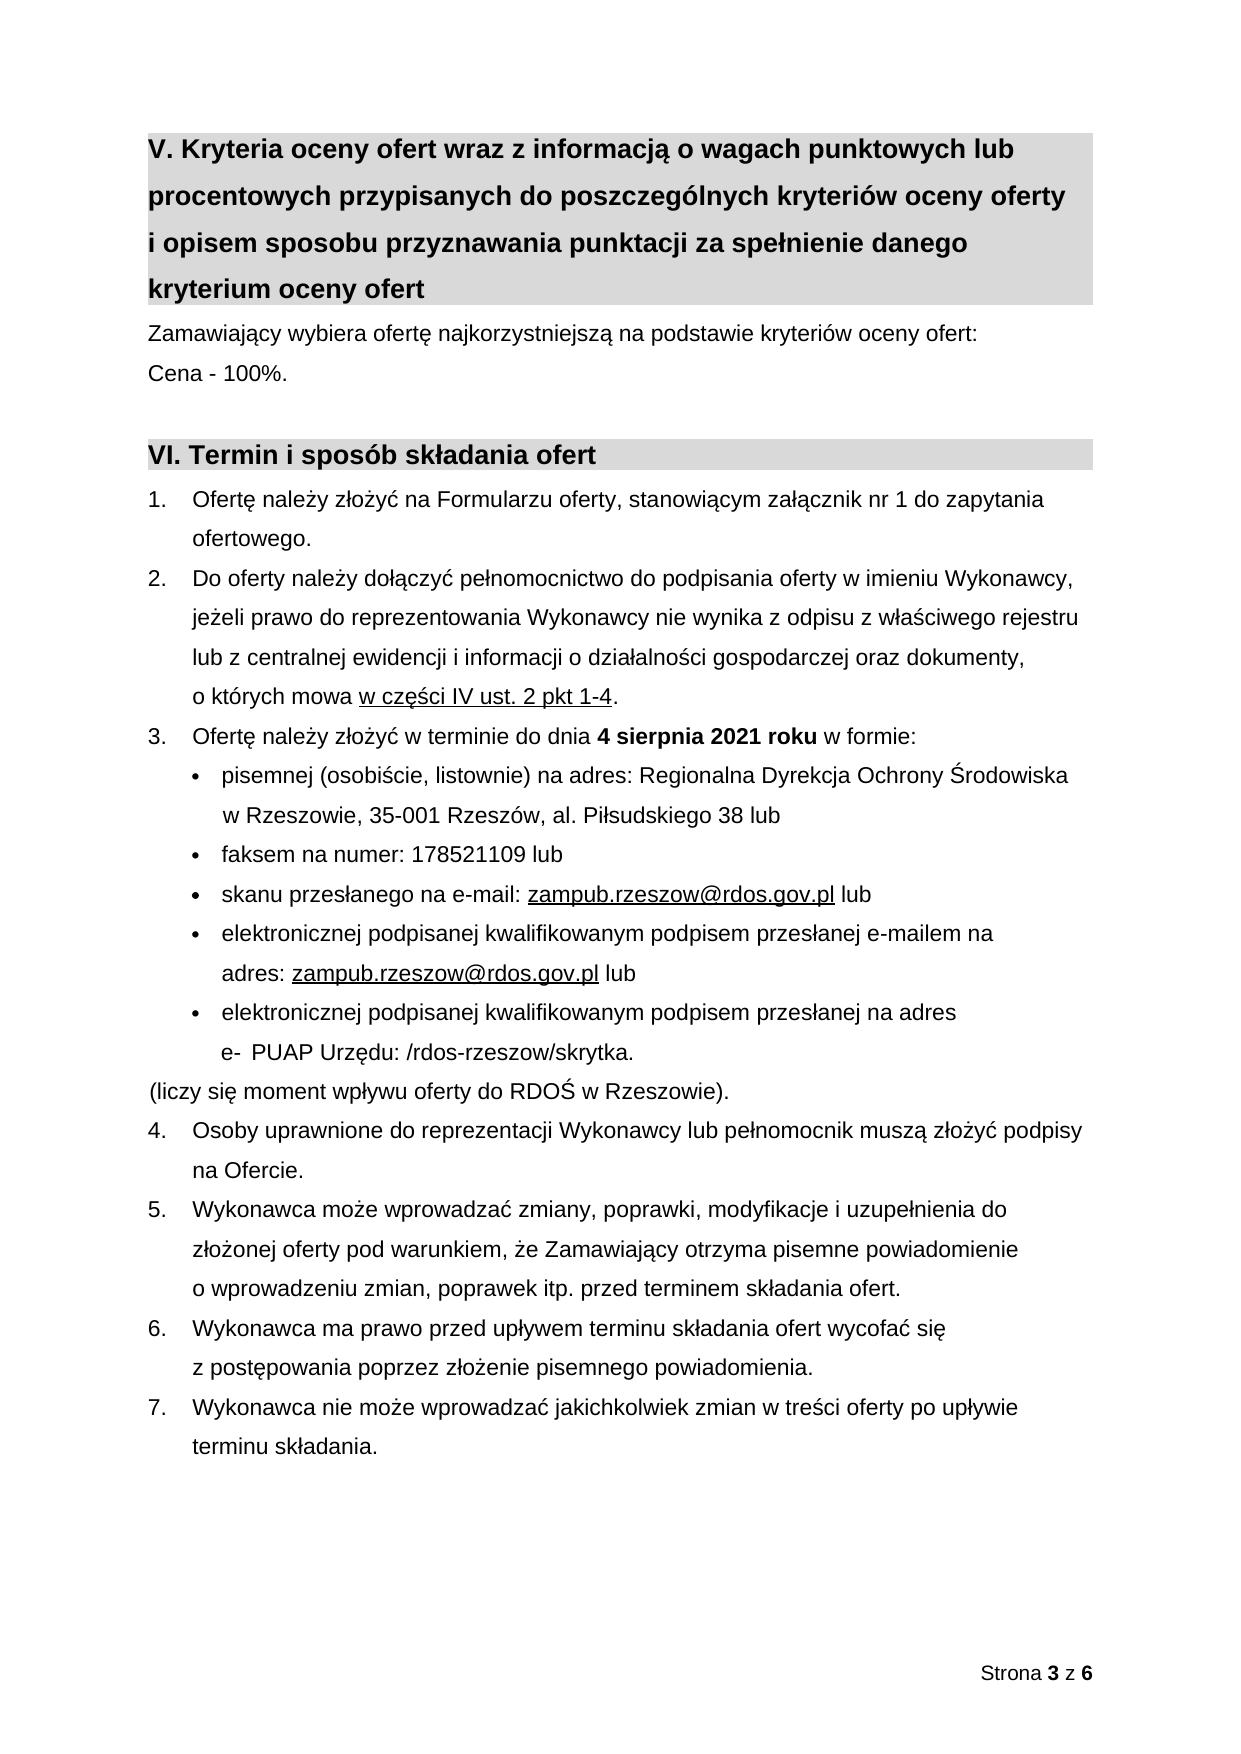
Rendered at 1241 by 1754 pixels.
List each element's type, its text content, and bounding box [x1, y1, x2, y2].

subtitle V. Kryteria oceny ofert wraz z informacją o wagach punktowych lub procentowych przypisanych do poszczególnych kryteriów oceny oferty i opisem sposobu przyznawania punktacji za spełnienie danego kryterium oceny ofert [148, 133, 1093, 305]
list Ofertę należy złożyć na Formularzu oferty, stanowiącym załącznik nr 1 do zapytania ofertowego. [148, 486, 1093, 552]
list skanu przesłanego na e-mail: zampub.rzeszow@rdos.gov.pl lub [151, 881, 1093, 907]
list faksem na numer: 178521109 lub [151, 841, 1093, 867]
list Do oferty należy dołączyć pełnomocnictwo do podpisania oferty w imieniu Wykonawcy, jeżeli prawo do reprezentowania Wykonawcy nie wynika z odpisu z właściwego rejestru lub z centralnej ewidencji i informacji o działalności gospodarczej oraz dokumenty, o których mowa w części IV ust. 2 pkt 1-4. [148, 565, 1093, 709]
list pisemnej (osobiście, listownie) na adres: Regionalna Dyrekcja Ochrony Środowiska w Rzeszowie, 35-001 Rzeszów, al. Piłsudskiego 38 lub [192, 762, 1093, 828]
list elektronicznej podpisanej kwalifikowanym podpisem przesłanej e-mailem na adres: zampub.rzeszow@rdos.gov.pl lub [151, 920, 1093, 986]
list Wykonawca może wprowadzać zmiany, poprawki, modyfikacje i uzupełnienia do złożonej oferty pod warunkiem, że Zamawiający otrzyma pisemne powiadomienie o wprowadzeniu zmian, poprawek itp. przed terminem składania ofert. [148, 1196, 1093, 1302]
list Wykonawca nie może wprowadzać jakichkolwiek zmian w treści oferty po upływie terminu składania. [148, 1394, 1093, 1459]
text (liczy się moment wpływu oferty do RDOŚ w Rzeszowie). [149, 1078, 1093, 1104]
list Osoby uprawnione do reprezentacji Wykonawcy lub pełnomocnik muszą złożyć podpisy na Ofercie. [148, 1117, 1093, 1183]
list elektronicznej podpisanej kwalifikowanym podpisem przesłanej na adres e- PUAP Urzędu: /rdos-rzeszow/skrytka. [151, 999, 1093, 1065]
list Ofertę należy złożyć w terminie do dnia 4 sierpnia 2021 roku w formie: [148, 723, 1093, 749]
list Wykonawca ma prawo przed upływem terminu składania ofert wycofać się z postępowania poprzez złożenie pisemnego powiadomienia. [148, 1315, 1093, 1381]
subtitle VI. Termin i sposób składania ofert [148, 439, 1093, 470]
text Zamawiający wybiera ofertę najkorzystniejszą na podstawie kryteriów oceny ofert: Cena - 100%. [148, 320, 1093, 386]
